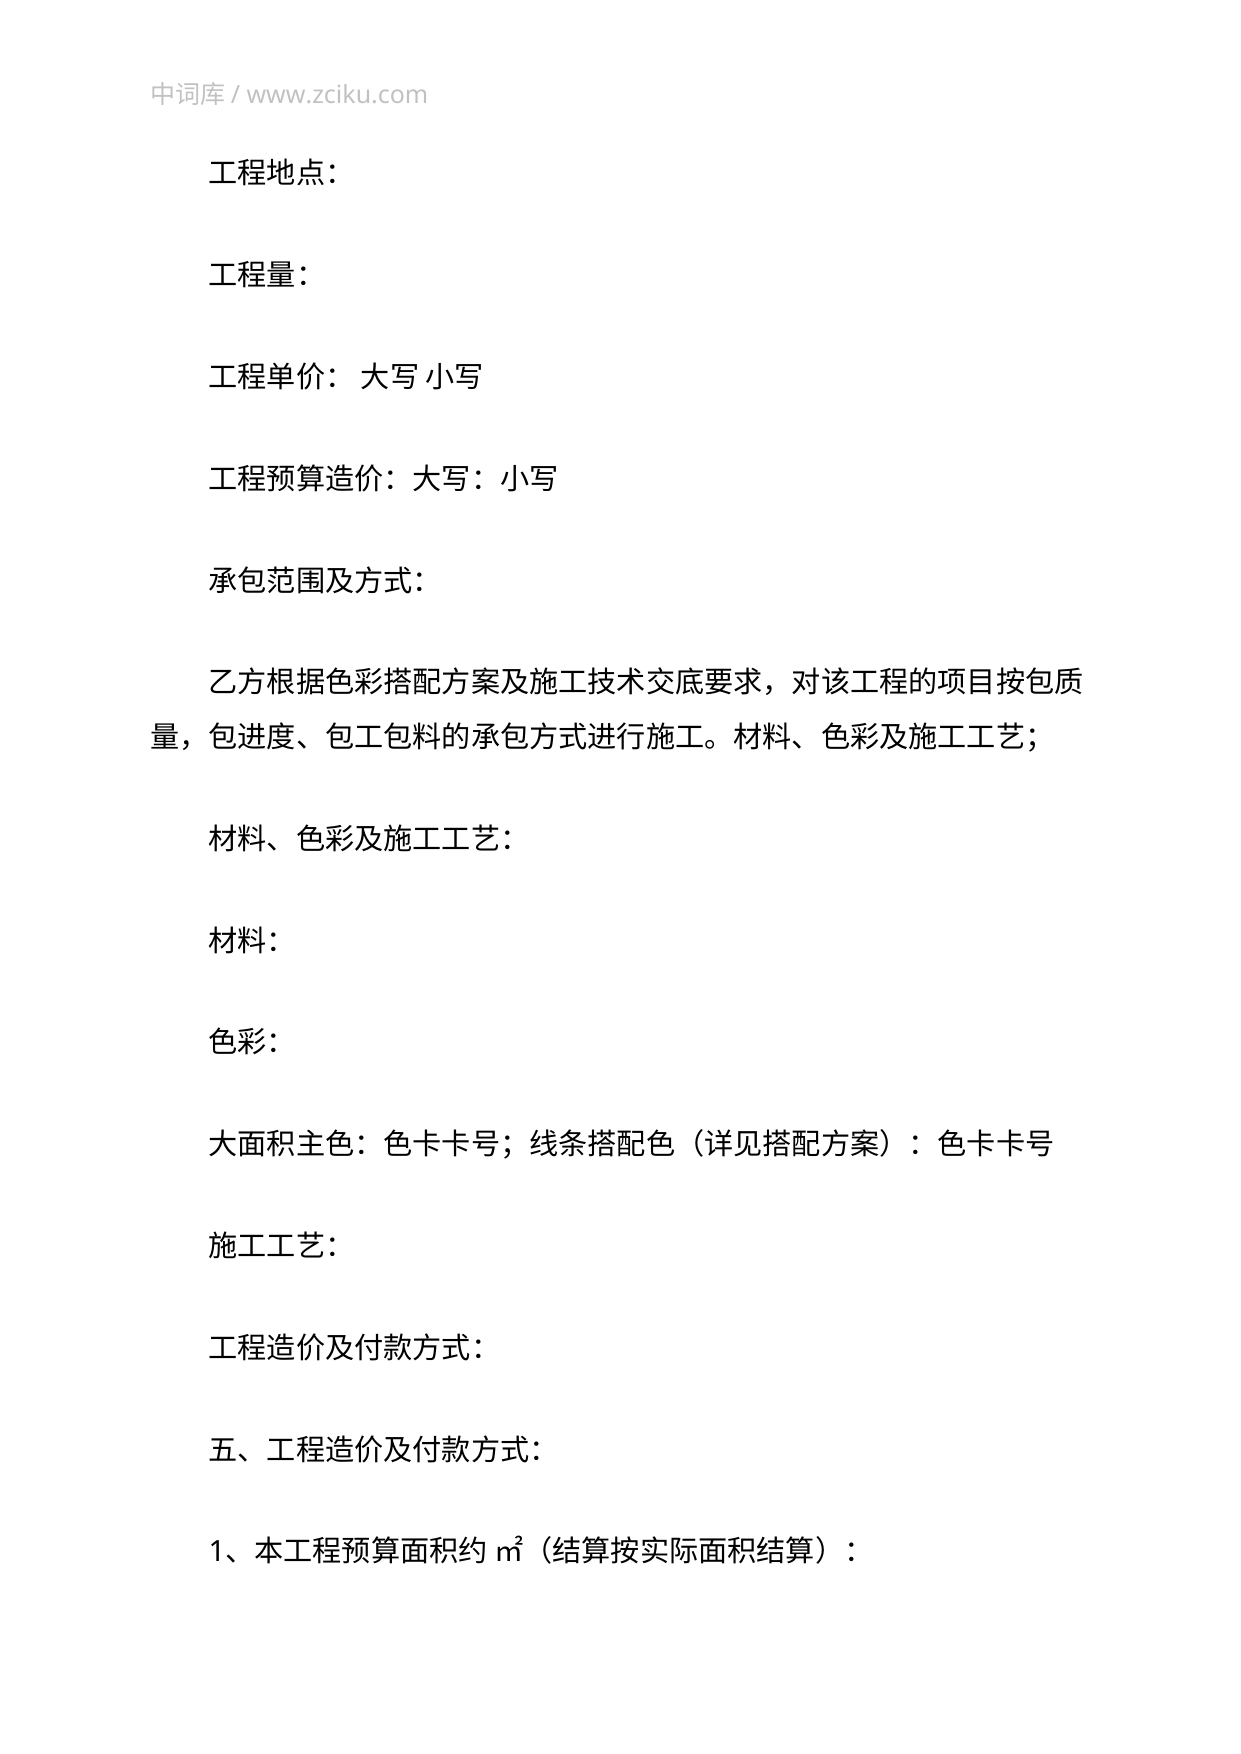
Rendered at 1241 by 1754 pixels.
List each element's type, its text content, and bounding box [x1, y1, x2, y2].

text 工程量： [150, 252, 1090, 294]
text 承包范围及方式： [150, 557, 1090, 599]
text 乙方根据色彩搭配方案及施工技术交底要求，对该工程的项目按包质量，包进度、包工包料的承包方式进行施工。材料、色彩及施工工艺； [150, 659, 1090, 756]
text 材料： [150, 917, 1090, 959]
text 1、本工程预算面积约 ㎡（结算按实际面积结算）： [150, 1528, 1090, 1570]
text 色彩： [150, 1019, 1090, 1061]
text 五、工程造价及付款方式： [150, 1426, 1090, 1468]
text 施工工艺： [150, 1223, 1090, 1265]
text 大面积主色：色卡卡号；线条搭配色（详见搭配方案）：色卡卡号 [150, 1121, 1090, 1163]
text 工程单价： 大写 小写 [150, 353, 1090, 396]
text 工程地点： [150, 150, 1090, 192]
text 工程造价及付款方式： [150, 1324, 1090, 1367]
text 材料、色彩及施工工艺： [150, 816, 1090, 858]
text 工程预算造价：大写：小写 [150, 455, 1090, 498]
